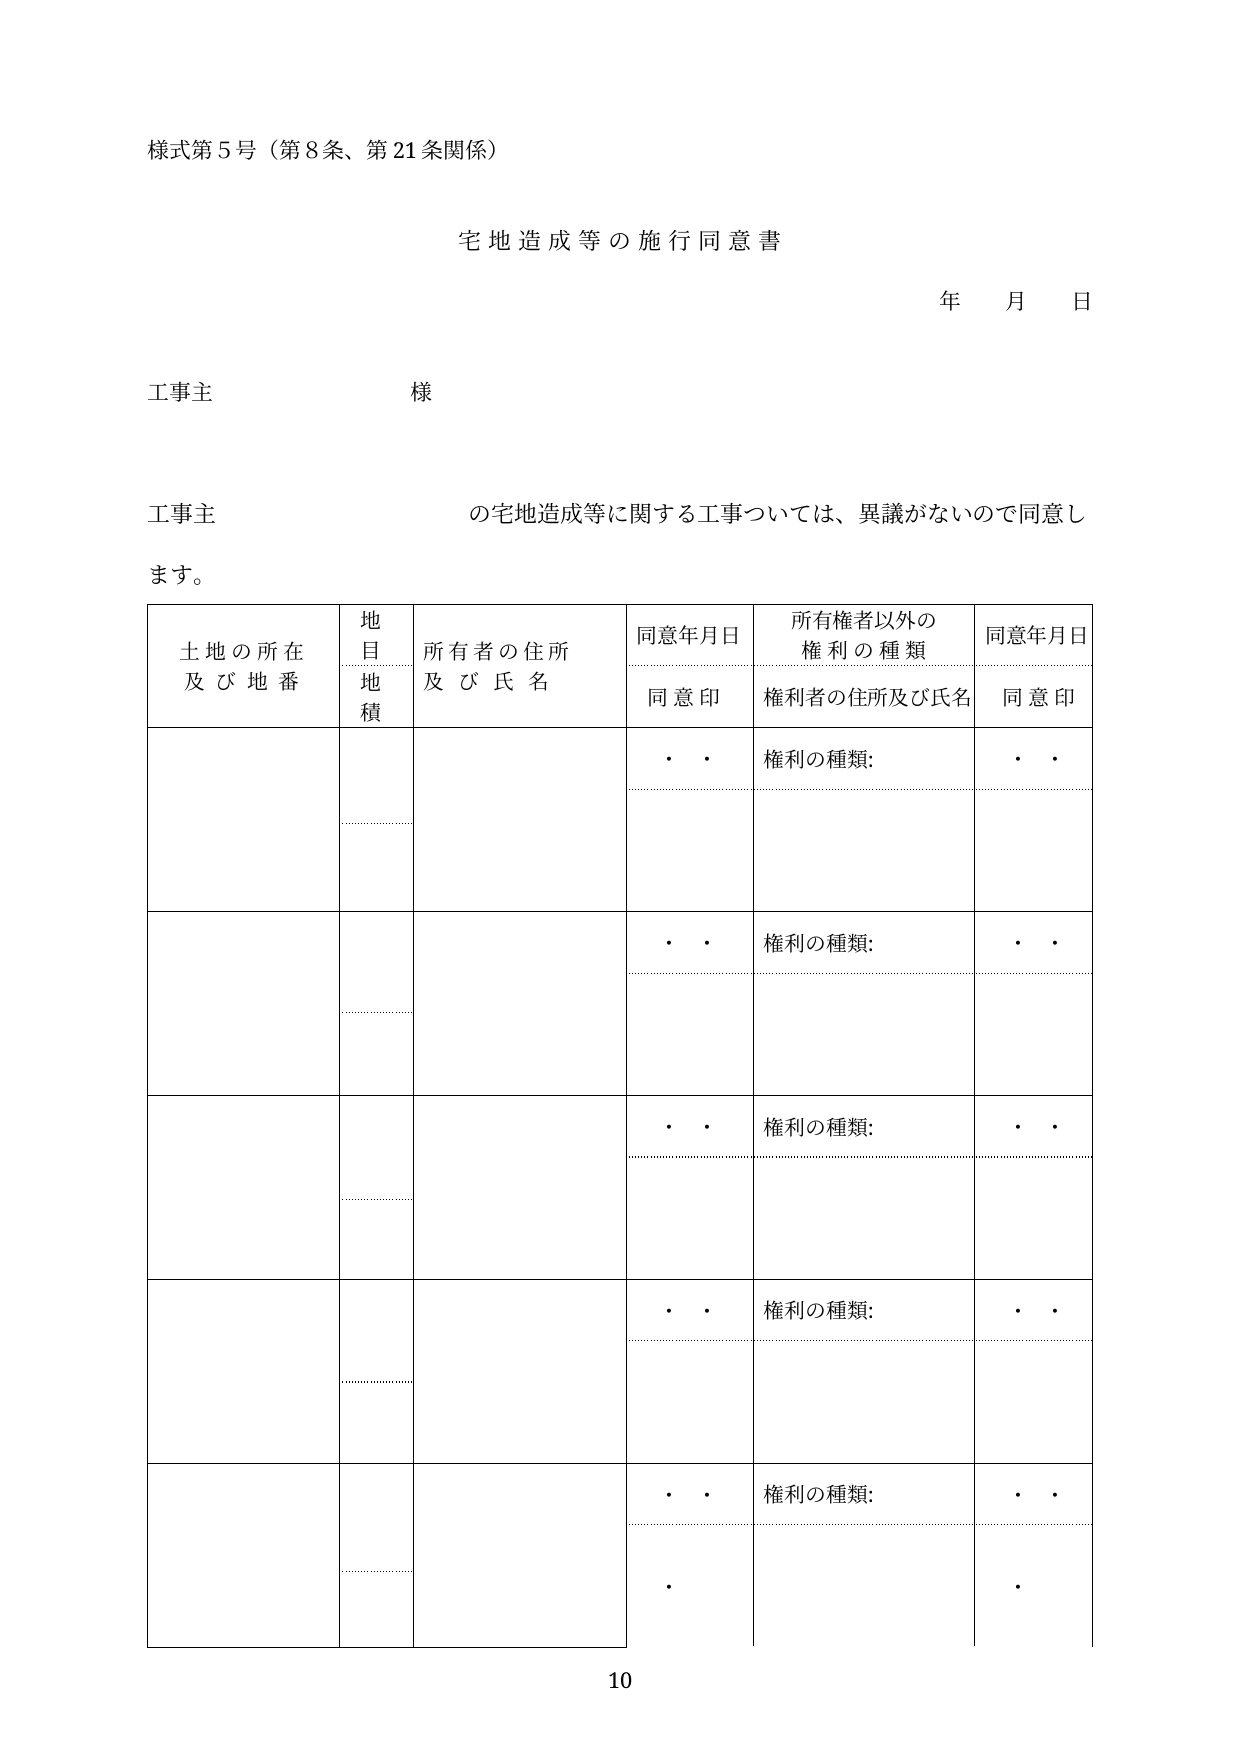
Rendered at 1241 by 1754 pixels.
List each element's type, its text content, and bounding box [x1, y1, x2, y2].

table_header 同意年月日 [975, 605, 1092, 665]
table_cell 地積 [340, 665, 413, 727]
table_cell [148, 1464, 339, 1647]
table_cell [340, 823, 413, 911]
table_cell [340, 1199, 413, 1279]
table_cell ・ [627, 1280, 753, 1340]
table_cell 権利者の住所及び氏名 [754, 665, 974, 727]
table_cell [148, 1280, 339, 1463]
table_cell ・ [627, 912, 753, 972]
table_cell [627, 1156, 753, 1279]
table_cell ・ [975, 1096, 1092, 1156]
table_cell [340, 912, 413, 1012]
table_cell ・ [975, 728, 1092, 788]
table_cell 権利の種類: [754, 1464, 974, 1524]
table_cell [754, 973, 974, 1095]
table_cell [340, 1096, 413, 1199]
table_header 同意年月日 [627, 605, 753, 665]
table_cell [340, 728, 413, 823]
table_cell [754, 1156, 974, 1279]
table_cell 権利の種類: [754, 912, 974, 972]
table_cell [340, 1571, 413, 1647]
table_cell [754, 1340, 974, 1463]
table_cell [627, 1340, 753, 1463]
table_cell [627, 973, 753, 1095]
table_cell ・ [627, 1096, 753, 1156]
table_cell [754, 789, 974, 911]
text 年 月 日 [148, 270, 1092, 331]
table_cell ・ [975, 1280, 1092, 1340]
table_cell 同 意 印 [975, 665, 1092, 727]
table_cell 同 意 印 [627, 665, 753, 727]
table_cell ・ [627, 1464, 753, 1524]
text 様式第５号（第８条、第21条関係） [148, 118, 1092, 179]
table_cell ・ [975, 912, 1092, 972]
table_cell [627, 1524, 753, 1647]
table_cell [148, 1096, 339, 1279]
table_cell [975, 1524, 1092, 1647]
text 宅地造成等の施行同意書 [148, 209, 1092, 270]
table_cell [414, 1280, 626, 1463]
table_cell [753, 1524, 974, 1647]
table_cell ・ [975, 1464, 1092, 1524]
table_cell 権利の種類: [754, 1280, 974, 1340]
table_cell [340, 1381, 413, 1463]
table_cell [414, 912, 626, 1095]
table_cell 権利の種類: [754, 728, 974, 788]
table_cell [975, 973, 1092, 1095]
table_cell [148, 912, 339, 1095]
table_cell ・ [627, 728, 753, 788]
table_cell [340, 1464, 413, 1571]
table_cell [627, 789, 753, 911]
table_cell [414, 728, 626, 911]
table_header 所有者の住所 及び氏名 [414, 605, 626, 727]
table_cell [975, 1340, 1092, 1463]
table_cell [340, 1280, 413, 1381]
table_cell [340, 1012, 413, 1095]
table_cell [975, 789, 1092, 911]
text 工事主 様 [148, 361, 1092, 422]
table_cell 権利の種類: [754, 1096, 974, 1156]
table_cell [148, 728, 339, 911]
table_cell [414, 1096, 626, 1279]
table_header 地目 [340, 605, 413, 665]
text 工事主 の宅地造成等に関する工事ついては、異議がないので同意します。 [148, 482, 1092, 603]
table_header 所有権者以外の 権利の種類 [754, 605, 974, 665]
table_cell [975, 1156, 1092, 1279]
table_cell [414, 1464, 626, 1647]
table_header 土地の所在 及び地番 [148, 605, 339, 727]
